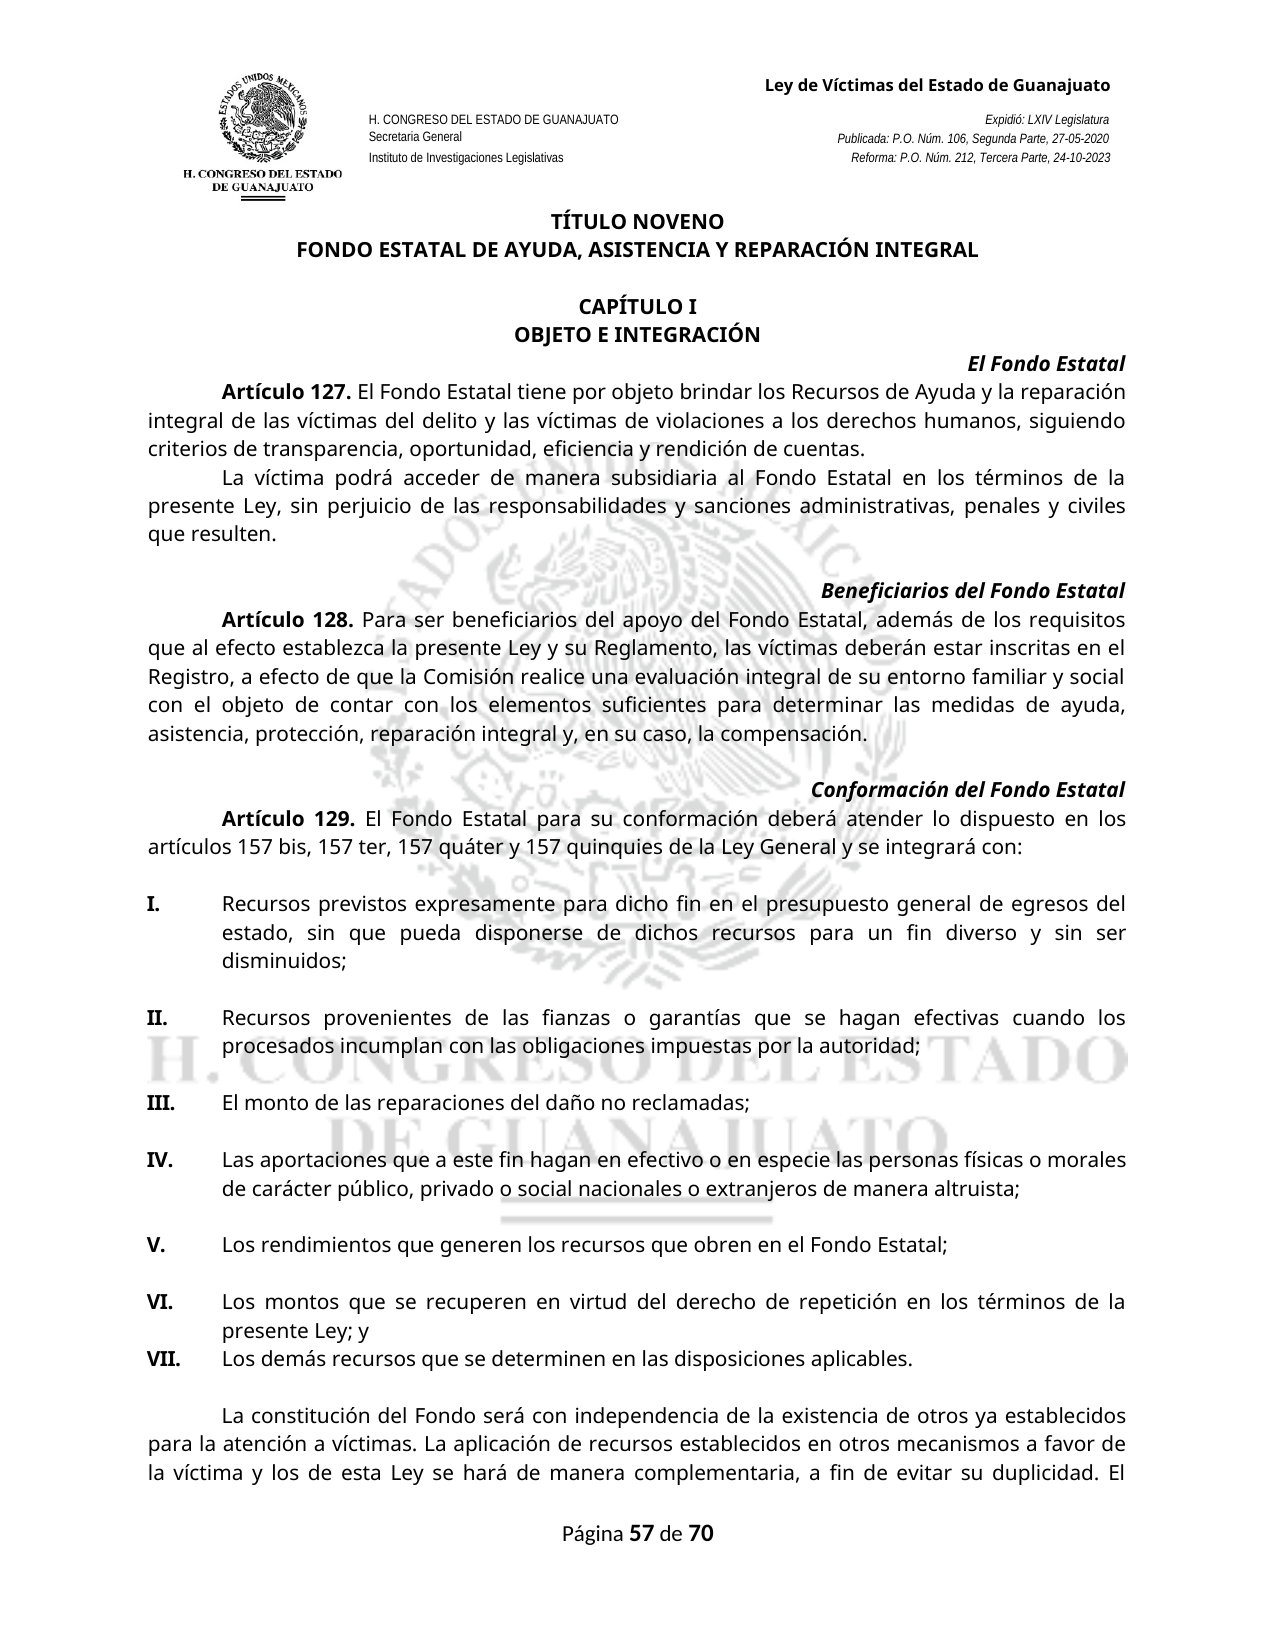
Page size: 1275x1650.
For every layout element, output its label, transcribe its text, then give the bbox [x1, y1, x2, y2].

text TÍTULO NOVENO [148, 207, 1127, 235]
text FONDO ESTATAL DE AYUDA, ASISTENCIA Y REPARACIÓN INTEGRAL [148, 235, 1127, 264]
list Los demás recursos que se determinen en las disposiciones aplicables. [147, 1344, 1127, 1373]
text CAPÍTULO I [148, 292, 1127, 321]
list Recursos previstos expresamente para dicho fin en el presupuesto general de egresos del estado, sin que pueda disponerse de dichos recursos para un fin diverso y sin ser disminuidos; [147, 889, 1127, 974]
list El monto de las reparaciones del daño no reclamadas; [147, 1088, 1127, 1117]
text OBJETO E INTEGRACIÓN [148, 321, 1127, 349]
text Beneficiarios del Fondo Estatal [148, 576, 1127, 605]
list Los rendimientos que generen los recursos que obren en el Fondo Estatal; [147, 1231, 1127, 1259]
picture [183, 73, 342, 207]
list Los montos que se recuperen en virtud del derecho de repetición en los términos de la presente Ley; y [147, 1287, 1127, 1344]
list Recursos provenientes de las fianzas o garantías que se hagan efectivas cuando los procesados incumplan con las obligaciones impuestas por la autoridad; [147, 1003, 1127, 1060]
list Las aportaciones que a este fin hagan en efectivo o en especie las personas físicas o morales de carácter público, privado o social nacionales o extranjeros de manera altruista; [147, 1145, 1127, 1202]
text El Fondo Estatal [148, 349, 1127, 377]
text La víctima podrá acceder de manera subsidiaria al Fondo Estatal en los términos de la presente Ley, sin perjuicio de las responsabilidades y sanciones administrativas, penales y civiles que resulten. [148, 463, 1127, 548]
text Artículo 129. El Fondo Estatal para su conformación deberá atender lo dispuesto en los artículos 157 bis, 157 ter, 157 quáter y 157 quinquies de la Ley General y se integrará con: [148, 804, 1127, 861]
text Artículo 128. Para ser beneficiarios del apoyo del Fondo Estatal, además de los requisitos que al efecto establezca la presente Ley y su Reglamento, las víctimas deberán estar inscritas en el Registro, a efecto de que la Comisión realice una evaluación integral de su entorno familiar y social con el objeto de contar con los elementos suficientes para determinar las medidas de ayuda, asistencia, protección, reparación integral y, en su caso, la compensación. [148, 605, 1127, 747]
text Conformación del Fondo Estatal [148, 776, 1127, 804]
text Artículo 127. El Fondo Estatal tiene por objeto brindar los Recursos de Ayuda y la reparación integral de las víctimas del delito y las víctimas de violaciones a los derechos humanos, siguiendo criterios de transparencia, oportunidad, eficiencia y rendición de cuentas. [148, 377, 1127, 463]
